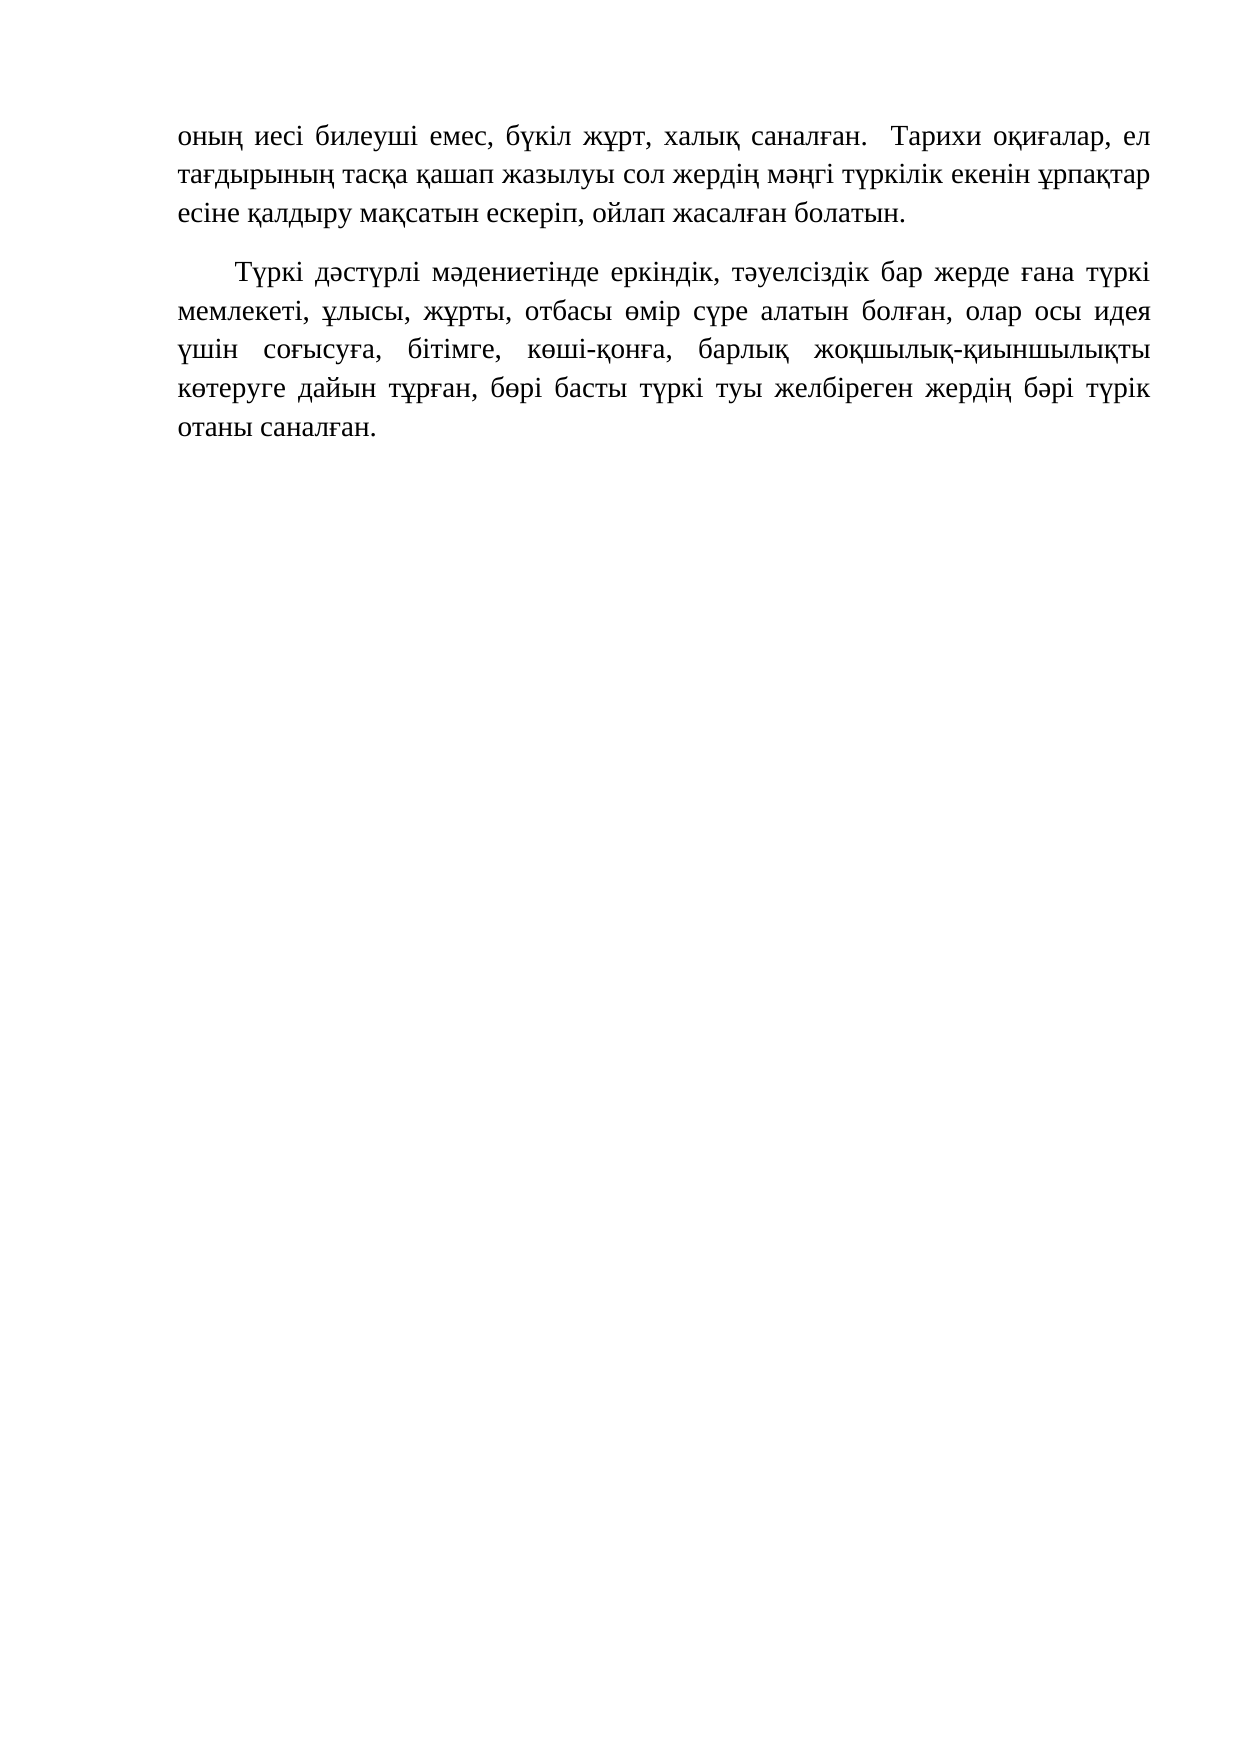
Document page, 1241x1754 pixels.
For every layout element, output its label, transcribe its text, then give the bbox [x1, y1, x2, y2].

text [177, 118, 1152, 229]
text Түркі дәстүрлі мәдениетінде еркіндік, тәуелсіздік бар жерде ғана түркі мемлекеті, ұлысы, жұрты, отбасы өмір сүре алатын болған, олар осы идея үшін соғысуға, бітімге, көші-қонға, барлық жоқшылық-қиыншылықты көтеруге дайын тұрған, бөрі басты түркі туы желбіреген жердің бәрі түрік отаны саналған. [177, 254, 1152, 442]
